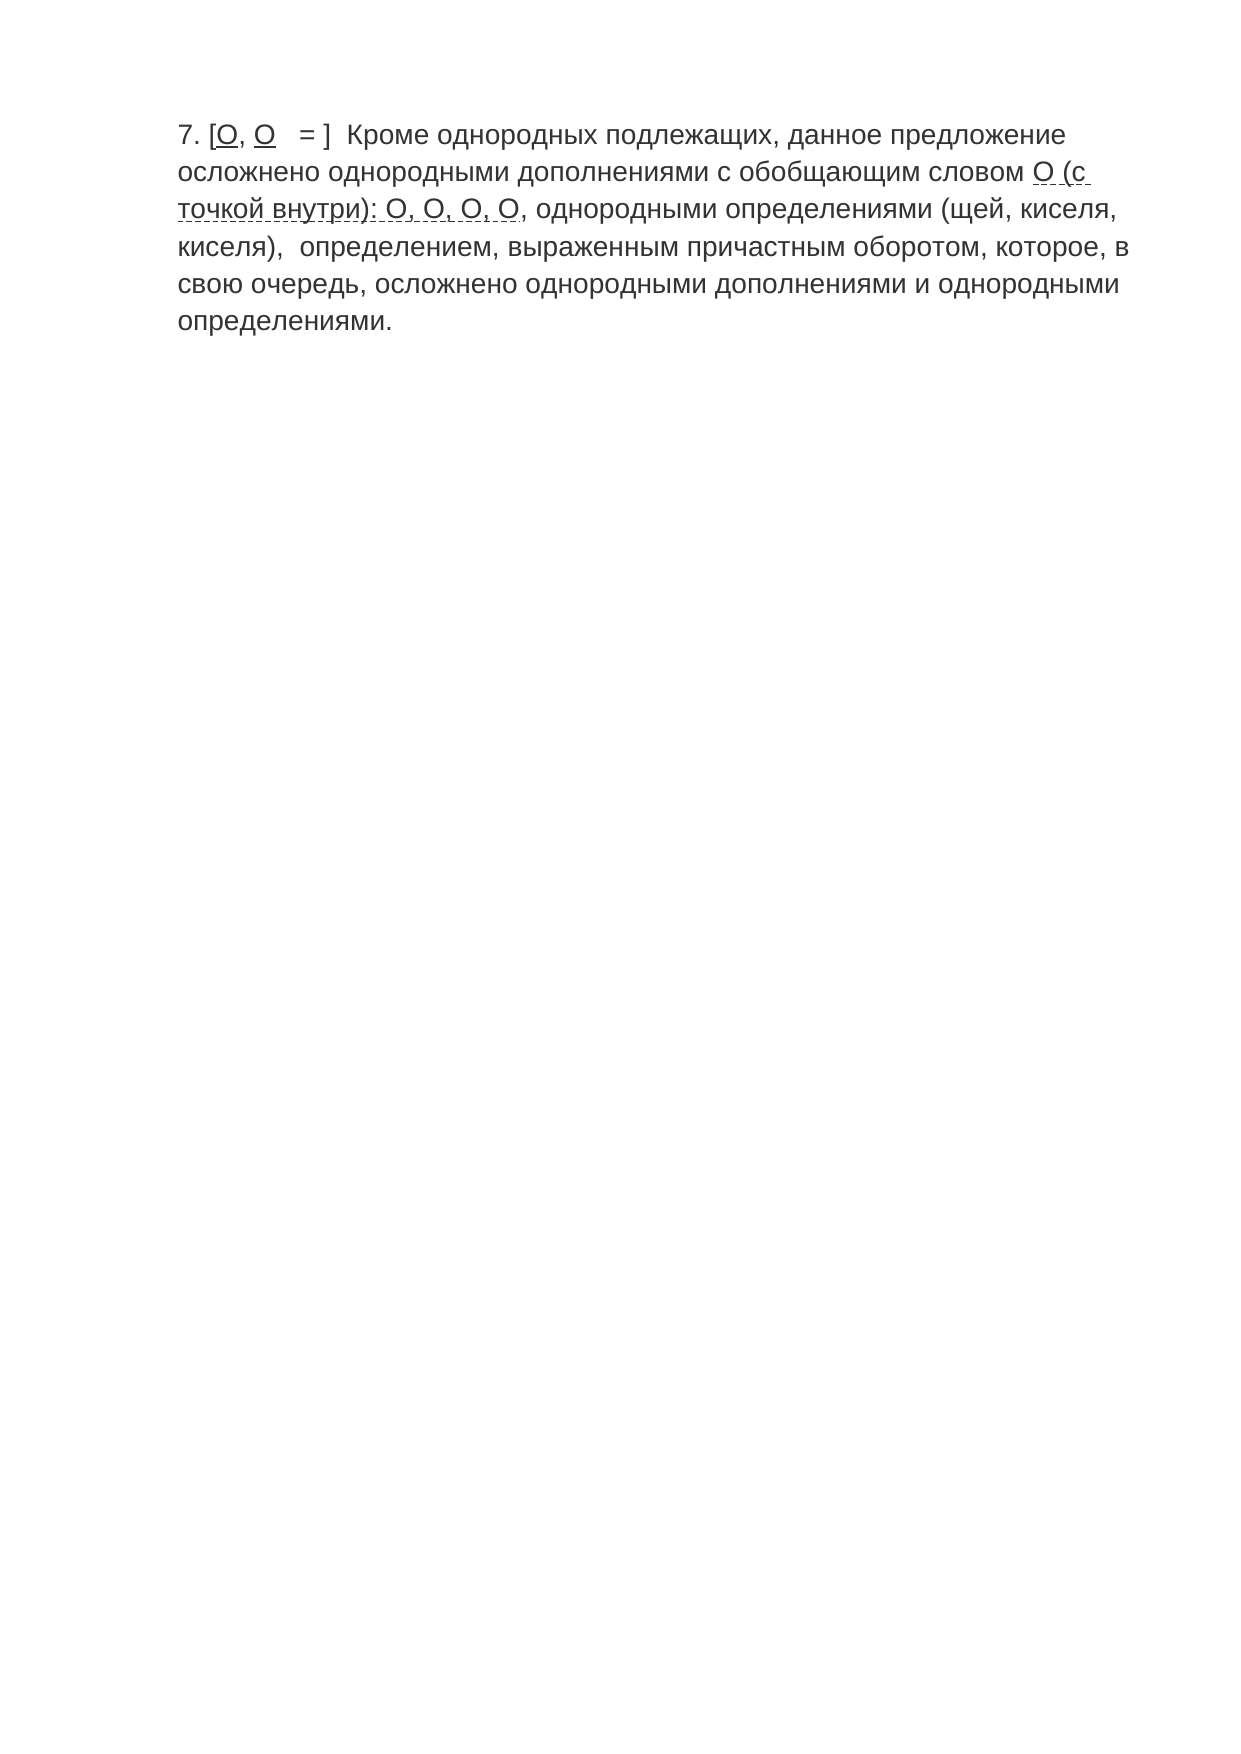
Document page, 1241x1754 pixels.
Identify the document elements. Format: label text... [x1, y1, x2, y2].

text 7. [О, О = ] Кроме однородных подлежащих, данное предложение осложнено однородными дополнениями с обобщающим словом О (с точкой внутри): О, О, О, О, однородными определениями (щей, киселя, киселя), определением, выраженным причастным оборотом, которое, в свою очередь, осложнено однородными дополнениями и однородными определениями. [177, 118, 1152, 336]
